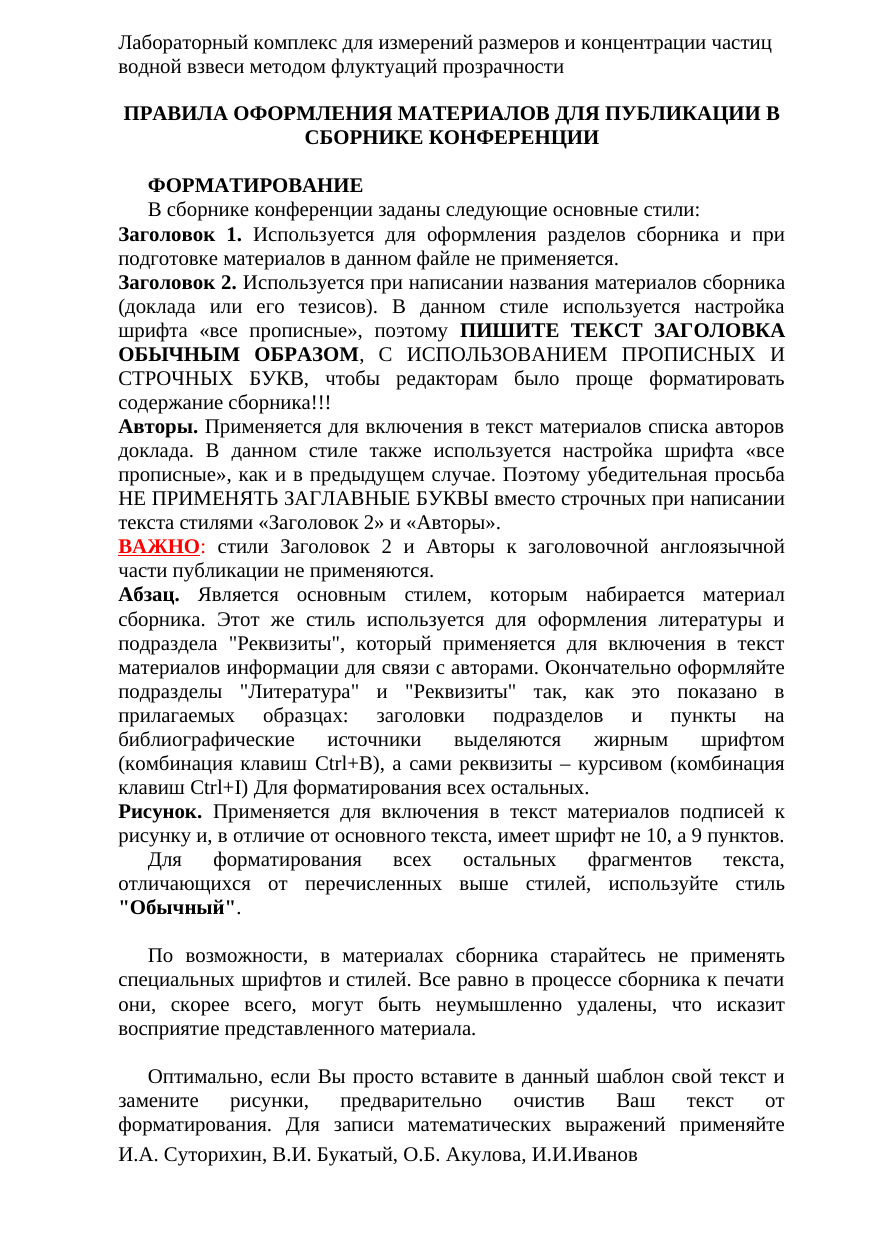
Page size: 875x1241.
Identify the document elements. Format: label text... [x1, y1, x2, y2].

text Абзац. Является основным стилем, которым набирается материал сборника. Этот же стиль используется для оформления литературы и подраздела "Реквизиты", который применяется для включения в текст материалов информации для связи с авторами. Окончательно оформляйте подразделы "Литература" и "Реквизиты" так, как это показано в прилагаемых образцах: заголовки подразделов и пункты на библиографические источники выделяются жирным шрифтом (комбинация клавиш Ctrl+B), а сами реквизиты – курсивом (комбинация клавиш Ctrl+I) Для форматирования всех остальных. [118, 582, 785, 799]
subtitle Правила оформления материалов для публикации в сборнике конференции [118, 101, 785, 149]
text Заголовок 1. Используется для оформления разделов сборника и при подготовке материалов в данном файле не применяется. [118, 221, 785, 269]
text Для форматирования всех остальных фрагментов текста, отличающихся от перечисленных выше стилей, используйте стиль "Обычный". [118, 847, 785, 919]
text Рисунок. Применяется для включения в текст материалов подписей к рисунку и, в отличие от основного текста, имеет шрифт не 10, а 9 пунктов. [118, 799, 785, 847]
text Заголовок 2. Используется при написании названия материалов сборника (доклада или его тезисов). В данном стиле используется настройка шрифта «все прописные», поэтому ПИШИТЕ ТЕКСТ ЗАГОЛОВКА ОБЫЧНЫМ ОБРАЗОМ, С ИСПОЛЬЗОВАНИЕМ ПРОПИСНЫХ И СТРОЧНЫХ БУКВ, чтобы редакторам было проще форматировать содержание сборника!!! [118, 269, 785, 414]
text По возможности, в материалах сборника старайтесь не применять специальных шрифтов и стилей. Все равно в процессе сборника к печати они, скорее всего, могут быть неумышленно удалены, что исказит восприятие представленного материала. [118, 943, 785, 1039]
text Авторы. Применяется для включения в текст материалов списка авторов доклада. В данном стиле также используется настройка шрифта «все прописные», как и в предыдущем случае. Поэтому убедительная просьба НЕ ПРИМЕНЯТЬ ЗАГЛАВНЫЕ БУКВЫ вместо строчных при написании текста стилями «Заголовок 2» и «Авторы». [118, 414, 785, 534]
text ФОРМАТИРОВАНИЕ [118, 173, 785, 197]
text В сборнике конференции заданы следующие основные стили: [118, 197, 785, 221]
text ВАЖНО: стили Заголовок 2 и Авторы к заголовочной англоязычной части публикации не применяются. [118, 534, 785, 582]
